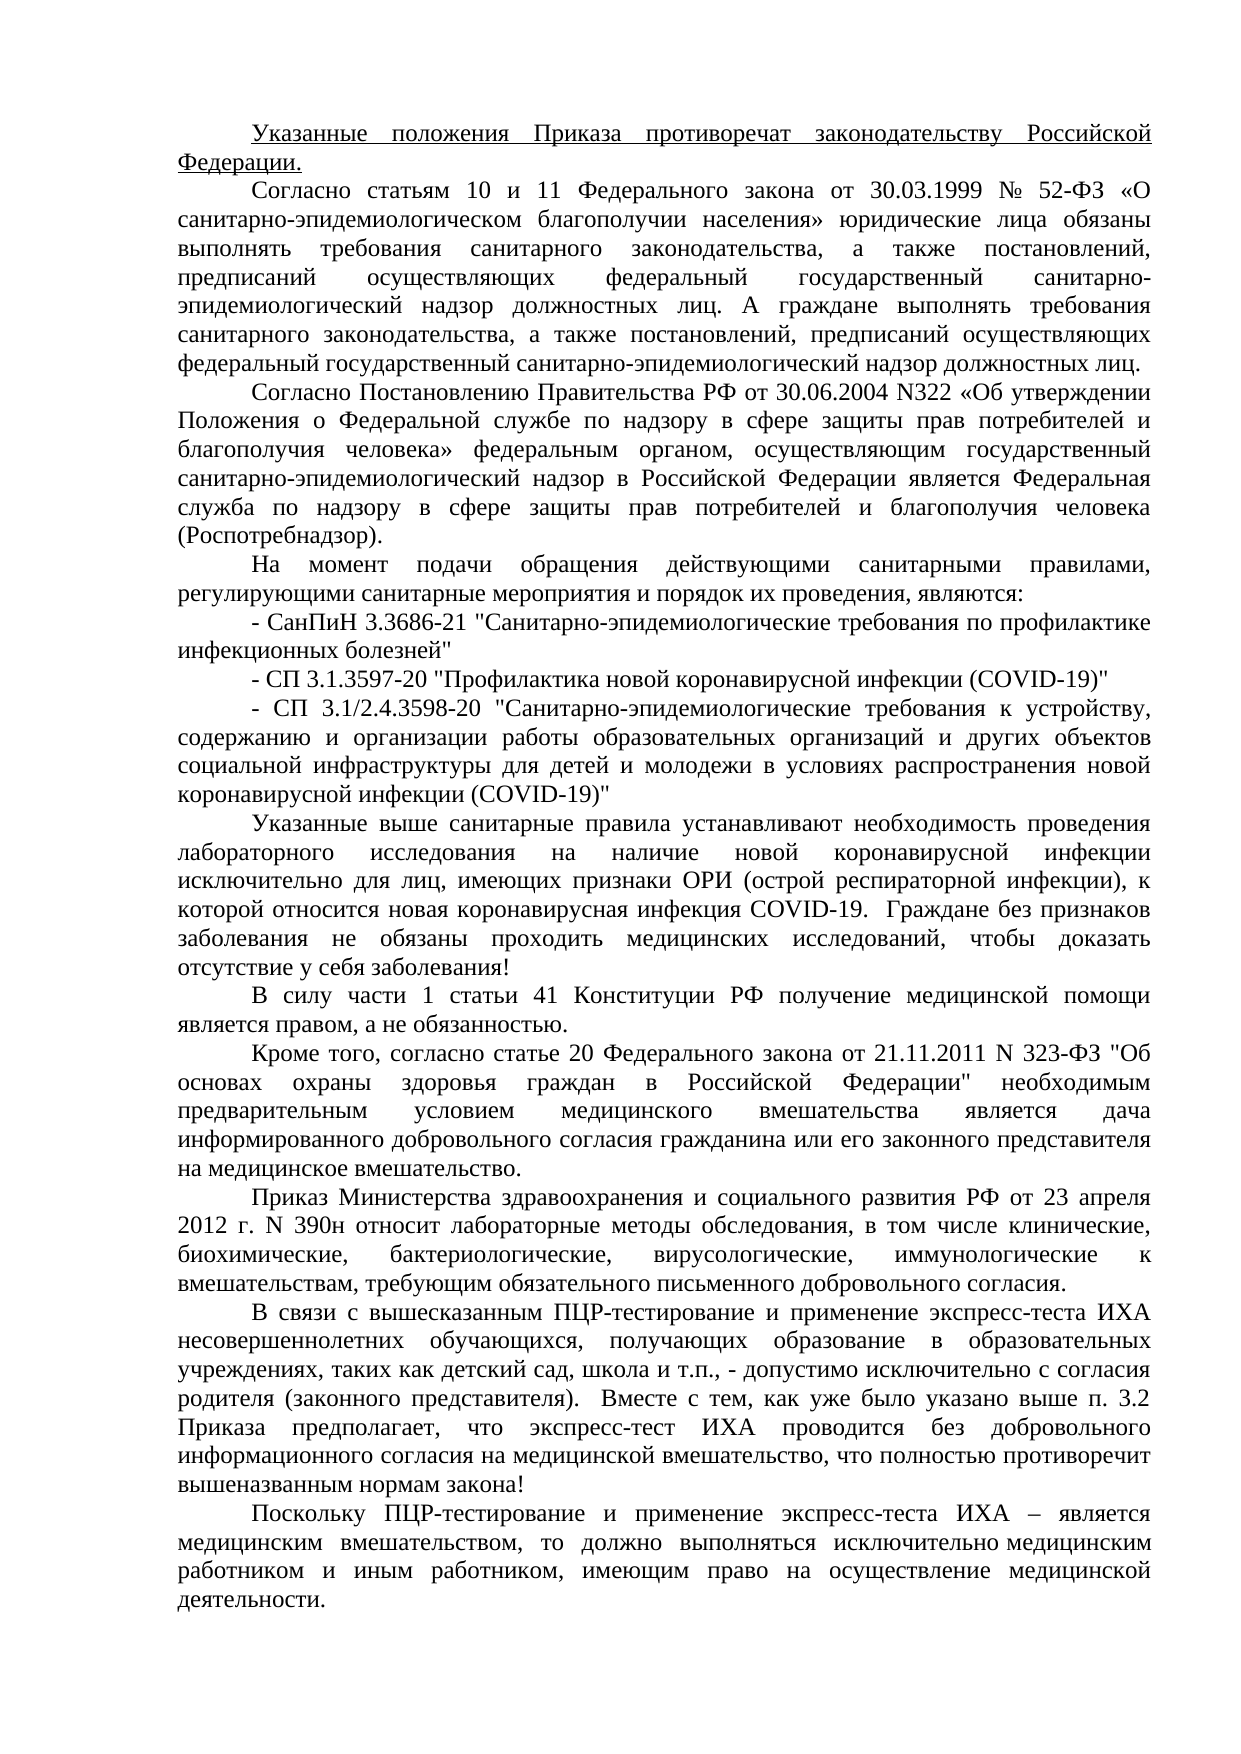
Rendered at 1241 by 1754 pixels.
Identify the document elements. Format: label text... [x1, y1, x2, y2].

text Указанные положения Приказа противоречат законодательству Российской Федерации. [177, 118, 1152, 176]
text Поскольку ПЦР-тестирование и применение экспресс-теста ИХА – является медицинским вмешательством, то должно выполняться исключительно медицинским работником и иным работником, имеющим право на осуществление медицинской деятельности. [177, 1498, 1152, 1613]
text На момент подачи обращения действующими санитарными правилами, регулирующими санитарные мероприятия и порядок их проведения, являются: [177, 549, 1152, 607]
text В силу части 1 статьи 41 Конституции РФ получение медицинской помощи является правом, а не обязанностью. [177, 981, 1152, 1038]
text - СП 3.1/2.4.3598-20 "Санитарно-эпидемиологические требования к устройству, содержанию и организации работы образовательных организаций и других объектов социальной инфраструктуры для детей и молодежи в условиях распространения новой коронавирусной инфекции (COVID-19)" [177, 693, 1152, 808]
text - СанПиН 3.3686-21 "Санитарно-эпидемиологические требования по профилактике инфекционных болезней" [177, 607, 1152, 664]
text - СП 3.1.3597-20 "Профилактика новой коронавирусной инфекции (COVID-19)" [177, 664, 1152, 693]
text Согласно Постановлению Правительства РФ от 30.06.2004 N322 «Об утверждении Положения о Федеральной службе по надзору в сфере защиты прав потребителей и благополучия человека» федеральным органом, осуществляющим государственный санитарно-эпидемиологический надзор в Российской Федерации является Федеральная служба по надзору в сфере защиты прав потребителей и благополучия человека (Роспотребнадзор). [177, 377, 1152, 549]
text Кроме того, согласно статье 20 Федерального закона от 21.11.2011 N 323-ФЗ "Об основах охраны здоровья граждан в Российской Федерации" необходимым предварительным условием медицинского вмешательства является дача информированного добровольного согласия гражданина или его законного представителя на медицинское вмешательство. [177, 1038, 1152, 1182]
text Приказ Министерства здравоохранения и социального развития РФ от 23 апреля 2012 г. N 390н относит лабораторные методы обследования, в том числе клинические, биохимические, бактериологические, вирусологические, иммунологические к вмешательствам, требующим обязательного письменного добровольного согласия. [177, 1182, 1152, 1297]
text Указанные выше санитарные правила устанавливают необходимость проведения лабораторного исследования на наличие новой коронавирусной инфекции исключительно для лиц, имеющих признаки ОРИ (острой респираторной инфекции), к которой относится новая коронавирусная инфекция COVID-19. Граждане без признаков заболевания не обязаны проходить медицинских исследований, чтобы доказать отсутствие у себя заболевания! [177, 808, 1152, 981]
text Согласно статьям 10 и 11 Федерального закона от 30.03.1999 № 52-ФЗ «О санитарно-эпидемиологическом благополучии населения» юридические лица обязаны выполнять требования санитарного законодательства, а также постановлений, предписаний осуществляющих федеральный государственный санитарно-эпидемиологический надзор должностных лиц. А граждане выполнять требования санитарного законодательства, а также постановлений, предписаний осуществляющих федеральный государственный санитарно-эпидемиологический надзор должностных лиц. [177, 176, 1152, 377]
text В связи с вышесказанным ПЦР-тестирование и применение экспресс-теста ИХА несовершеннолетних обучающихся, получающих образование в образовательных учреждениях, таких как детский сад, школа и т.п., - допустимо исключительно с согласия родителя (законного представителя). Вместе с тем, как уже было указано выше п. 3.2 Приказа предполагает, что экспресс-тест ИХА проводится без добровольного информационного согласия на медицинской вмешательство, что полностью противоречит вышеназванным нормам закона! [177, 1297, 1152, 1498]
